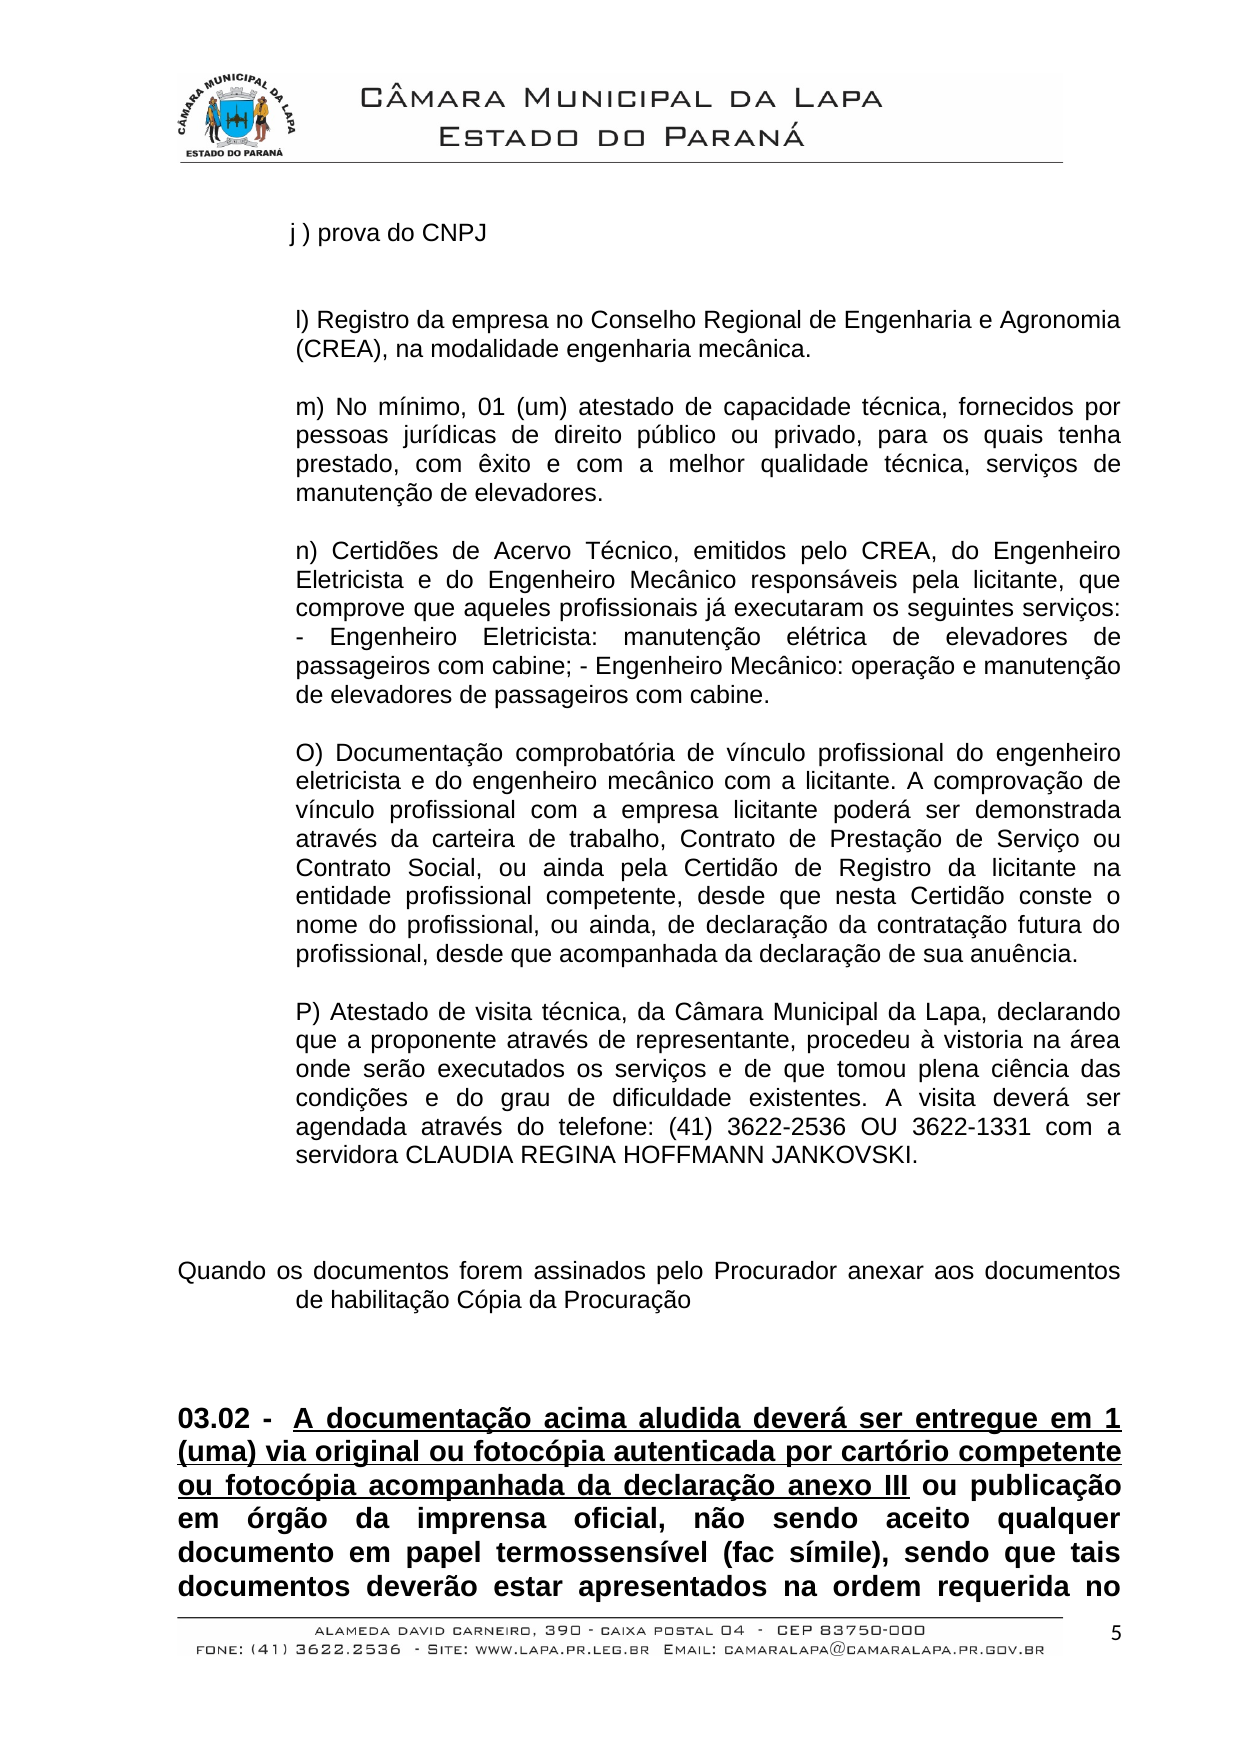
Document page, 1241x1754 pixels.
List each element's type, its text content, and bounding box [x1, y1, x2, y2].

picture [177, 73, 1064, 163]
text P) Atestado de visita técnica, da Câmara Municipal da Lapa, declarando que a proponente através de representante, procedeu à vistoria na área onde serão executados os serviços e de que tomou plena ciência das condições e do grau de dificuldade existentes. A visita deverá ser agendada através do telefone: (41) 3622-2536 OU 3622-1331 com a servidora CLAUDIA REGINA HOFFMANN JANKOVSKI. [295, 997, 1122, 1169]
picture [177, 1617, 1064, 1656]
text l) Registro da empresa no Conselho Regional de Engenharia e Agronomia (CREA), na modalidade engenharia mecânica. [177, 305, 1122, 362]
text j ) prova do CNPJ [290, 218, 1122, 247]
text n) Certidões de Acervo Técnico, emitidos pelo CREA, do Engenheiro Eletricista e do Engenheiro Mecânico responsáveis pela licitante, que comprove que aqueles profissionais já executaram os seguintes serviços: - Engenheiro Eletricista: manutenção elétrica de elevadores de passageiros com cabine; - Engenheiro Mecânico: operação e manutenção de elevadores de passageiros com cabine. [177, 536, 1122, 708]
text m) No mínimo, 01 (um) atestado de capacidade técnica, fornecidos por pessoas jurídicas de direito público ou privado, para os quais tenha prestado, com êxito e com a melhor qualidade técnica, serviços de manutenção de elevadores. [177, 392, 1122, 507]
text O) Documentação comprobatória de vínculo profissional do engenheiro eletricista e do engenheiro mecânico com a licitante. A comprovação de vínculo profissional com a empresa licitante poderá ser demonstrada através da carteira de trabalho, Contrato de Prestação de Serviço ou Contrato Social, ou ainda pela Certidão de Registro da licitante na entidade profissional competente, desde que nesta Certidão conste o nome do profissional, ou ainda, de declaração da contratação futura do profissional, desde que acompanhada da declaração de sua anuência. [295, 737, 1122, 967]
text Quando os documentos forem assinados pelo Procurador anexar aos documentos de habilitação Cópia da Procuração [177, 1256, 1122, 1314]
